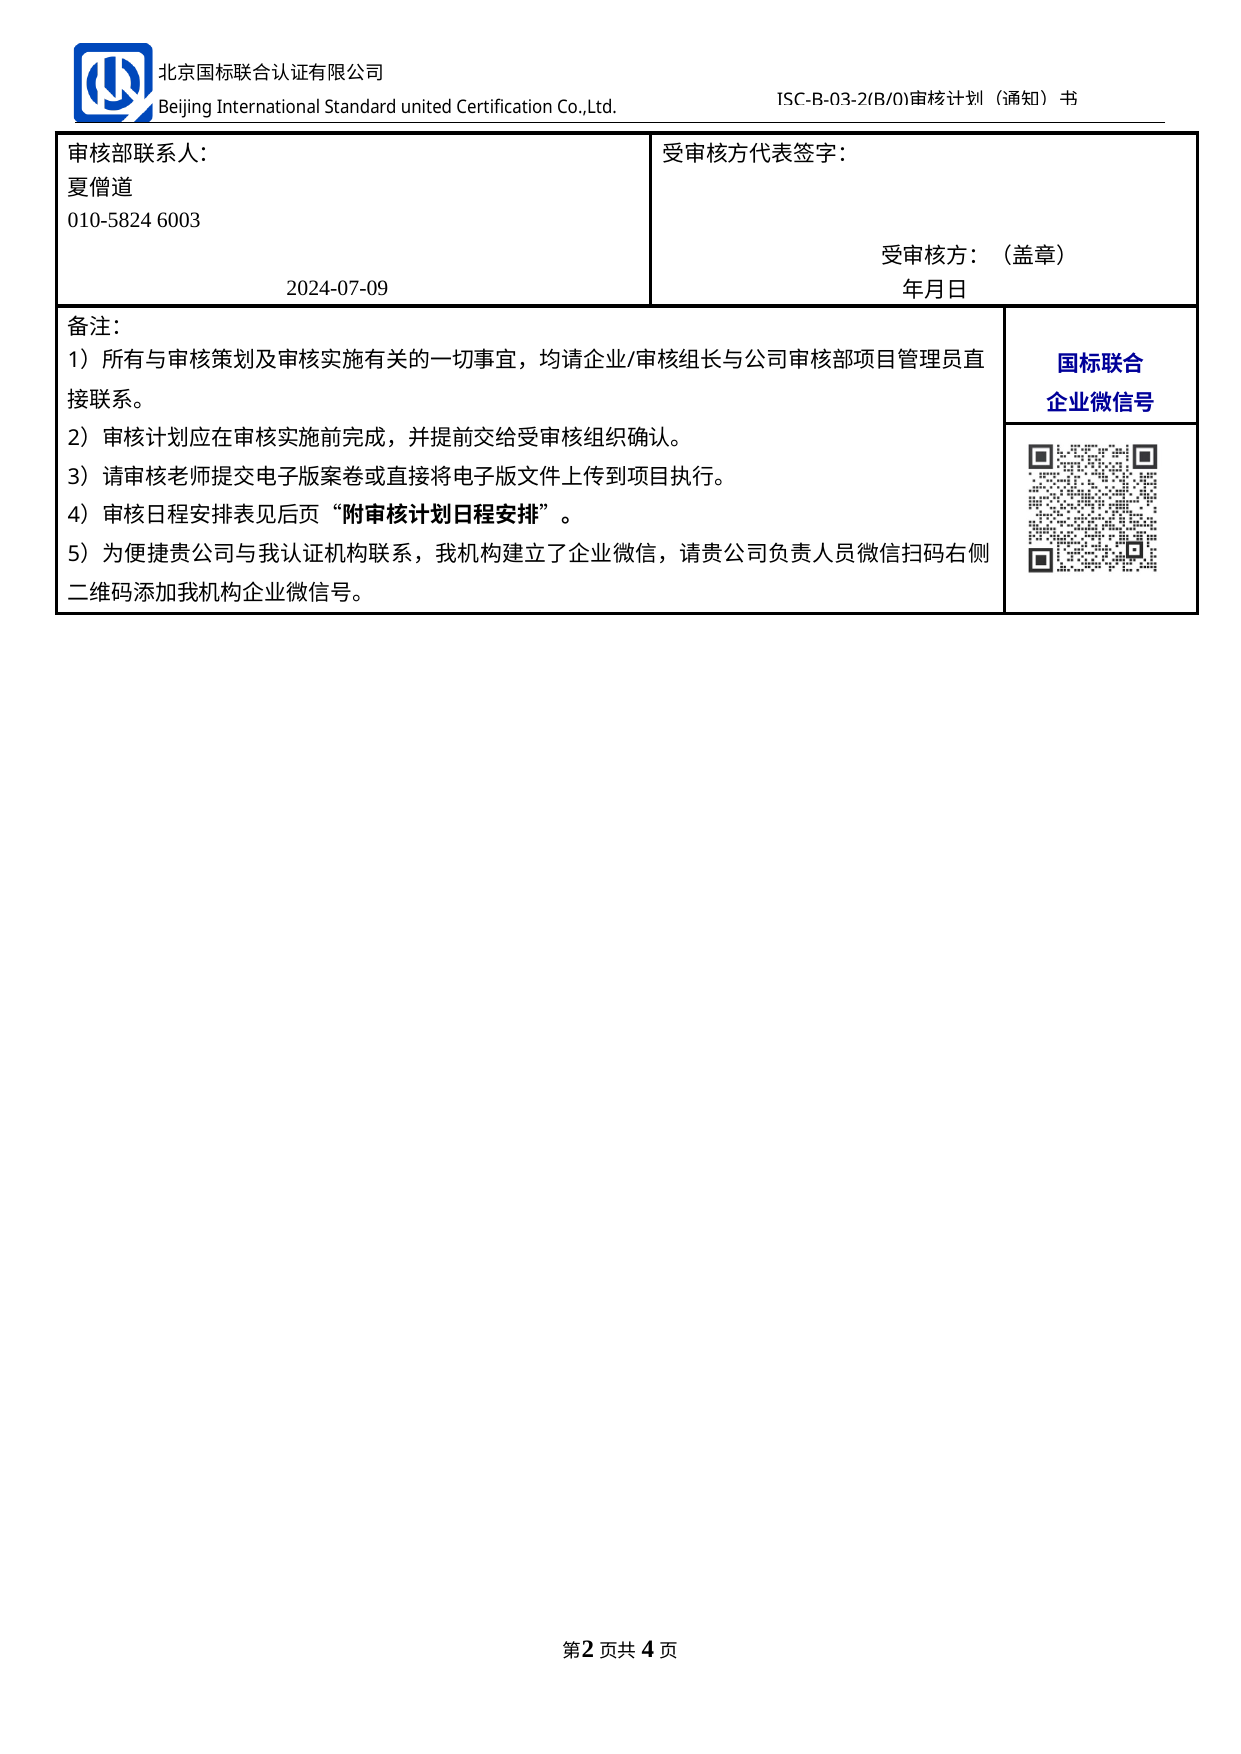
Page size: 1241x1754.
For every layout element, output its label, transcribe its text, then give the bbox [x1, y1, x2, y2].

table_cell 国标联合 企业微信号 [1006, 308, 1196, 422]
picture [73, 43, 153, 123]
table_cell 审核部联系人： 夏僧道 010-5824 6003 2024-07-09 [58, 135, 649, 304]
picture [1020, 438, 1166, 582]
table_cell [1006, 425, 1196, 612]
table_cell 受审核方代表签字： 受审核方：（盖章） 年月日 [652, 135, 1196, 304]
table_cell 备注： 1）所有与审核策划及审核实施有关的一切事宜，均请企业/审核组长与公司审核部项目管理员直接联系。 2）审核计划应在审核实施前完成，并提前交给受审核组织确认。 3）请审核老师提交电子版案卷或直接将电子版文件上传到项目执行。 4）审核日程安排表见后页“附审核计划日程安排”。 5）为便捷贵公司与我认证机构联系，我机构建立了企业微信，请贵公司负责人员微信扫码右侧二维码添加我机构企业微信号。 [58, 308, 1003, 612]
